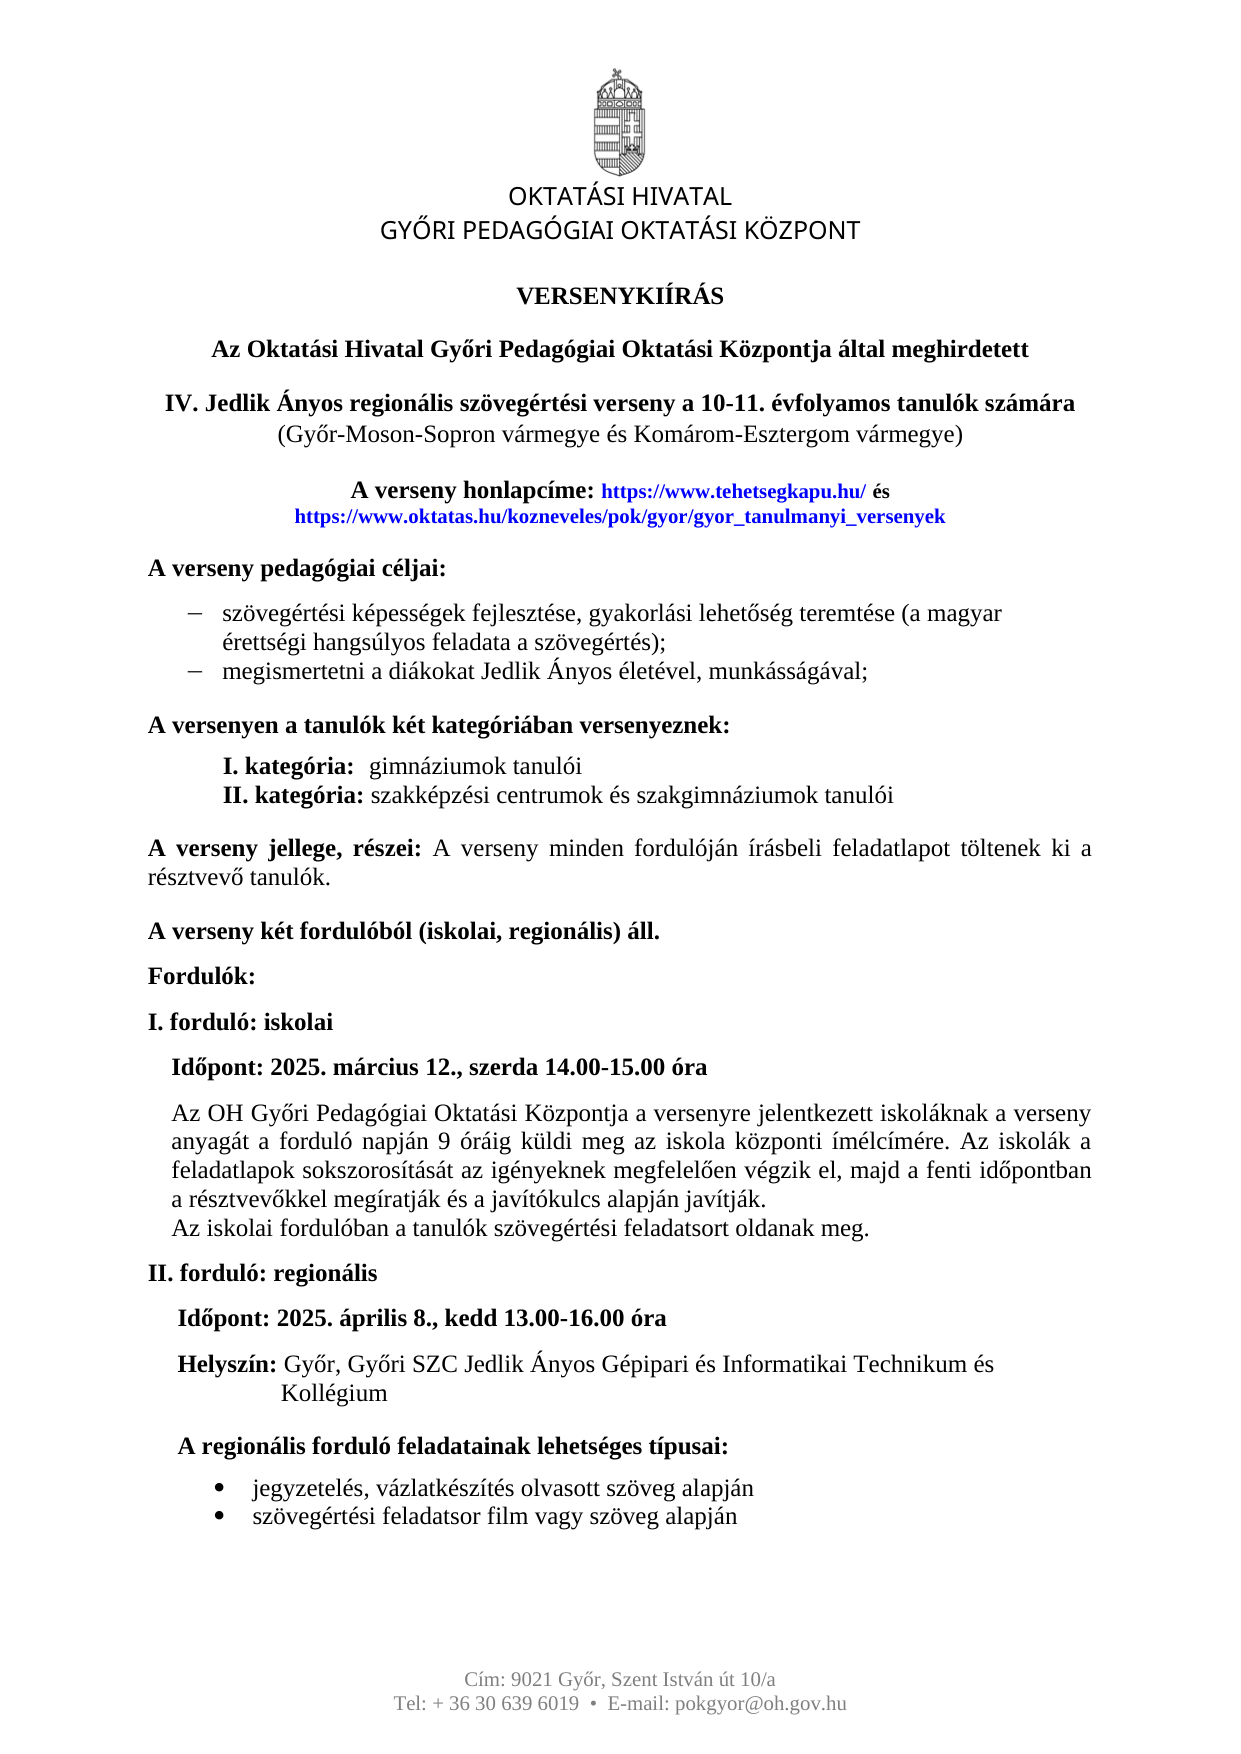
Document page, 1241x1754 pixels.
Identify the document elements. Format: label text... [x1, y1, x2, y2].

picture [147, 28, 1093, 179]
list szövegértési képességek fejlesztése, gyakorlási lehetőség teremtése (a magyar érettségi hangsúlyos feladata a szövegértés); [185, 598, 1093, 656]
text Az OH Győri Pedagógiai Oktatási Központja a versenyre jelentkezett iskoláknak a verseny anyagát a forduló napján 9 óráig küldi meg az iskola központi ímélcímére. Az iskolák a feladatlapok sokszorosítását az igényeknek megfelelően végzik el, majd a fenti időpontban a résztvevőkkel megíratják és a javítókulcs alapján javítják. [171, 1098, 1093, 1213]
list megismertetni a diákokat Jedlik Ányos életével, munkásságával; [185, 656, 1093, 685]
list A verseny jellege, részei: A verseny minden fordulóján írásbeli feladatlapot töltenek ki a résztvevő tanulók. [148, 833, 1093, 891]
text A regionális forduló feladatainak lehetséges típusai: [177, 1431, 1093, 1460]
text Fordulók: [148, 961, 1093, 990]
list jegyzetelés, vázlatkészítés olvasott szöveg alapján [215, 1473, 1093, 1501]
text Az iskolai fordulóban a tanulók szövegértési feladatsort oldanak meg. [171, 1213, 1093, 1241]
text (Győr-Moson-Sopron vármegye és Komárom-Esztergom vármegye) [148, 419, 1093, 448]
text Időpont: 2025. március 12., szerda 14.00-15.00 óra [171, 1052, 1093, 1081]
list Az Oktatási Hivatal Győri Pedagógiai Oktatási Központja által meghirdetett [148, 334, 1093, 363]
text VERSENYKIÍRÁS [148, 281, 1093, 309]
text II. forduló: regionális [148, 1258, 1093, 1287]
text Helyszín: Győr, Győri SZC Jedlik Ányos Gépipari és Informatikai Technikum és Kollégium [177, 1349, 1093, 1406]
list II. kategória: szakképzési centrumok és szakgimnáziumok tanulói [223, 780, 1093, 808]
text IV. Jedlik Ányos regionális szövegértési verseny a 10-11. évfolyamos tanulók számára [148, 388, 1093, 417]
list I. kategória: gimnáziumok tanulói [223, 751, 1093, 780]
text I. forduló: iskolai [148, 1007, 1093, 1036]
text A verseny honlapcíme: https://www.tehetsegkapu.hu/ és https://www.oktatas.hu/kozneveles/pok/gyor/gyor_tanulmanyi_versenyek [148, 475, 1093, 528]
text A verseny pedagógiai céljai: [148, 553, 1093, 582]
text A verseny két fordulóból (iskolai, regionális) áll. [148, 916, 1093, 945]
text Időpont: 2025. április 8., kedd 13.00-16.00 óra [177, 1303, 1093, 1332]
text A versenyen a tanulók két kategóriában versenyeznek: [148, 710, 1093, 738]
list szövegértési feladatsor film vagy szöveg alapján [215, 1501, 1093, 1530]
